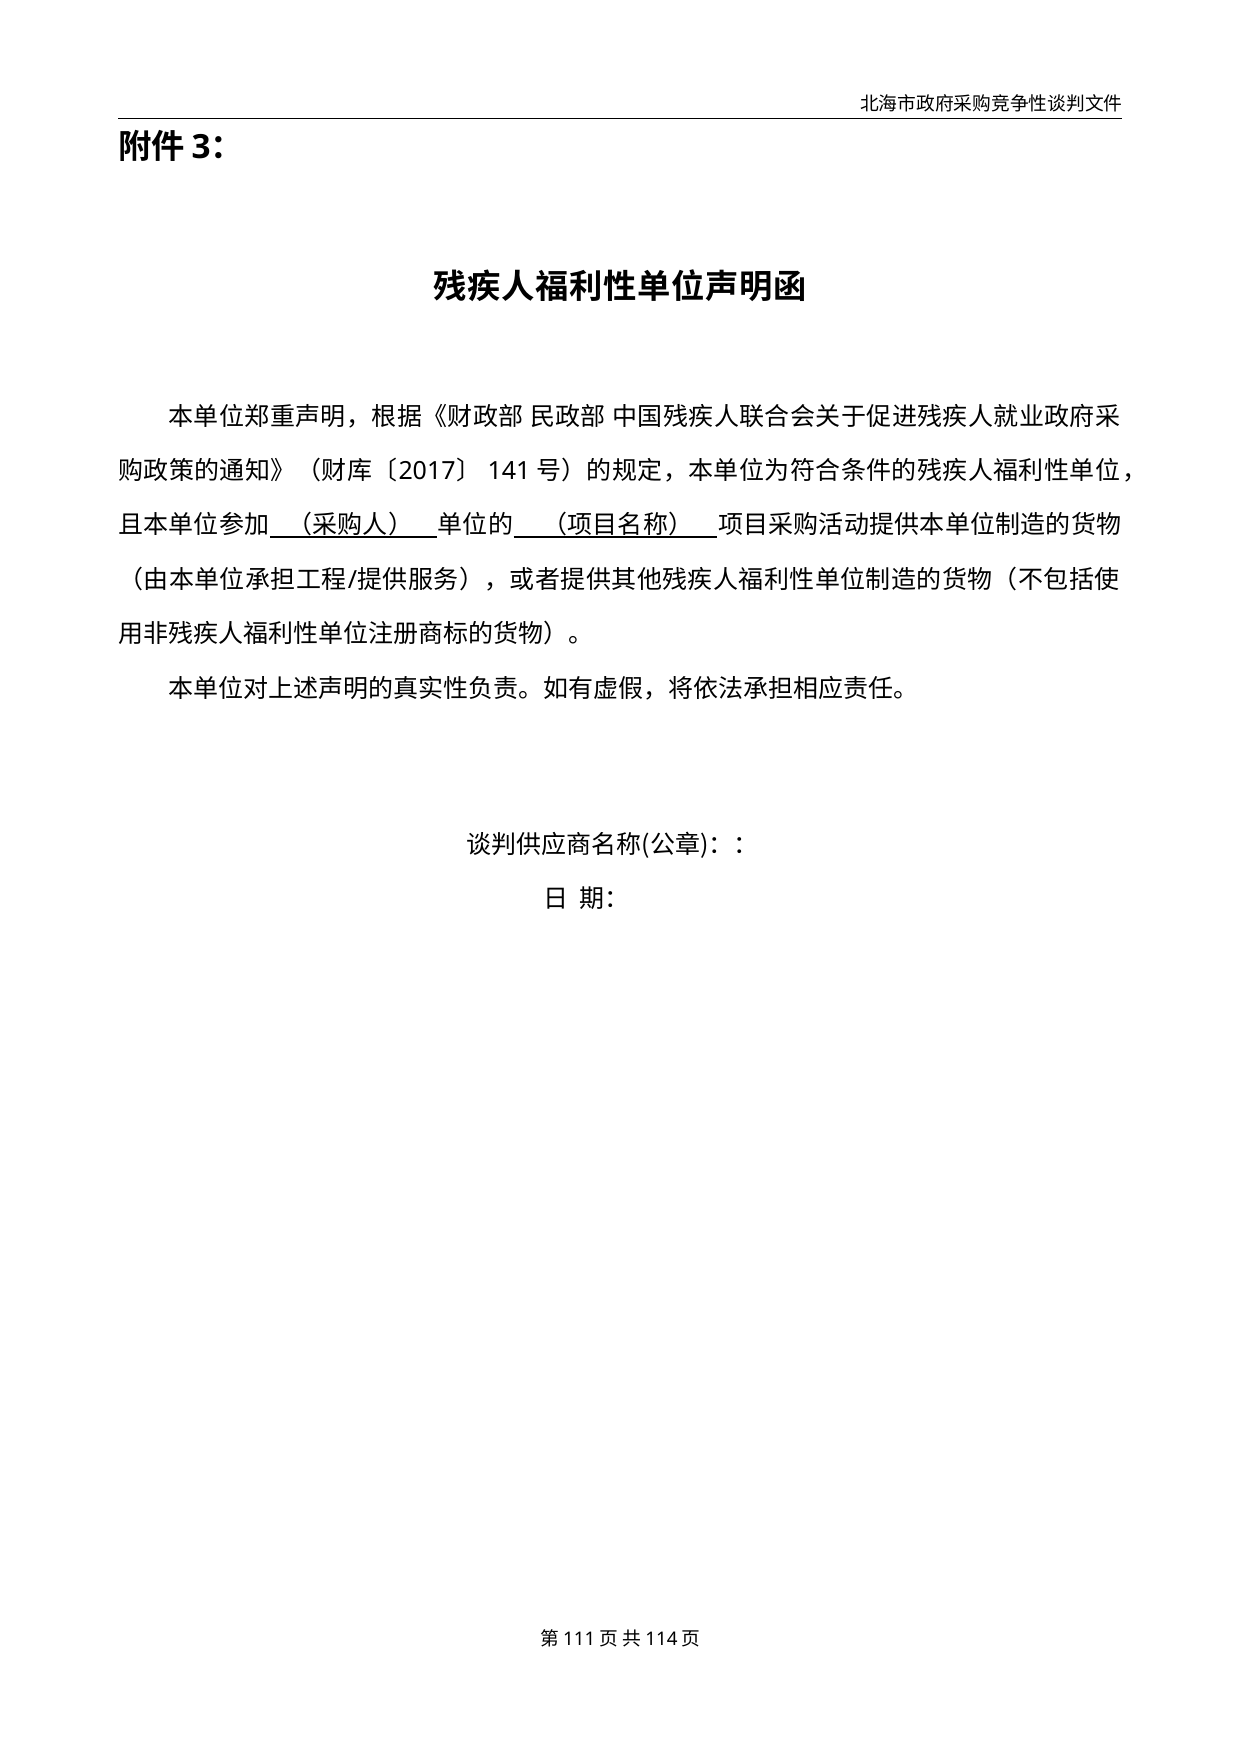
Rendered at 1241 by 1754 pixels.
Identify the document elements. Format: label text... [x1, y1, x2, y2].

text 本单位郑重声明，根据《财政部 民政部 中国残疾人联合会关于促进残疾人就业政府采购政策的通知》（财库〔2017〕 141号）的规定，本单位为符合条件的残疾人福利性单位，且本单位参加 （采购人） 单位的 （项目名称） 项目采购活动提供本单位制造的货物（由本单位承担工程/提供服务），或者提供其他残疾人福利性单位制造的货物（不包括使用非残疾人福利性单位注册商标的货物）。 [118, 396, 1122, 650]
text 残疾人福利性单位声明函 [118, 260, 1122, 308]
text 谈判供应商名称(公章)：： [118, 824, 959, 861]
text 本单位对上述声明的真实性负责。如有虚假，将依法承担相应责任。 [118, 668, 1122, 704]
text 日 期： [118, 879, 959, 915]
text 附件3： [118, 119, 1122, 168]
